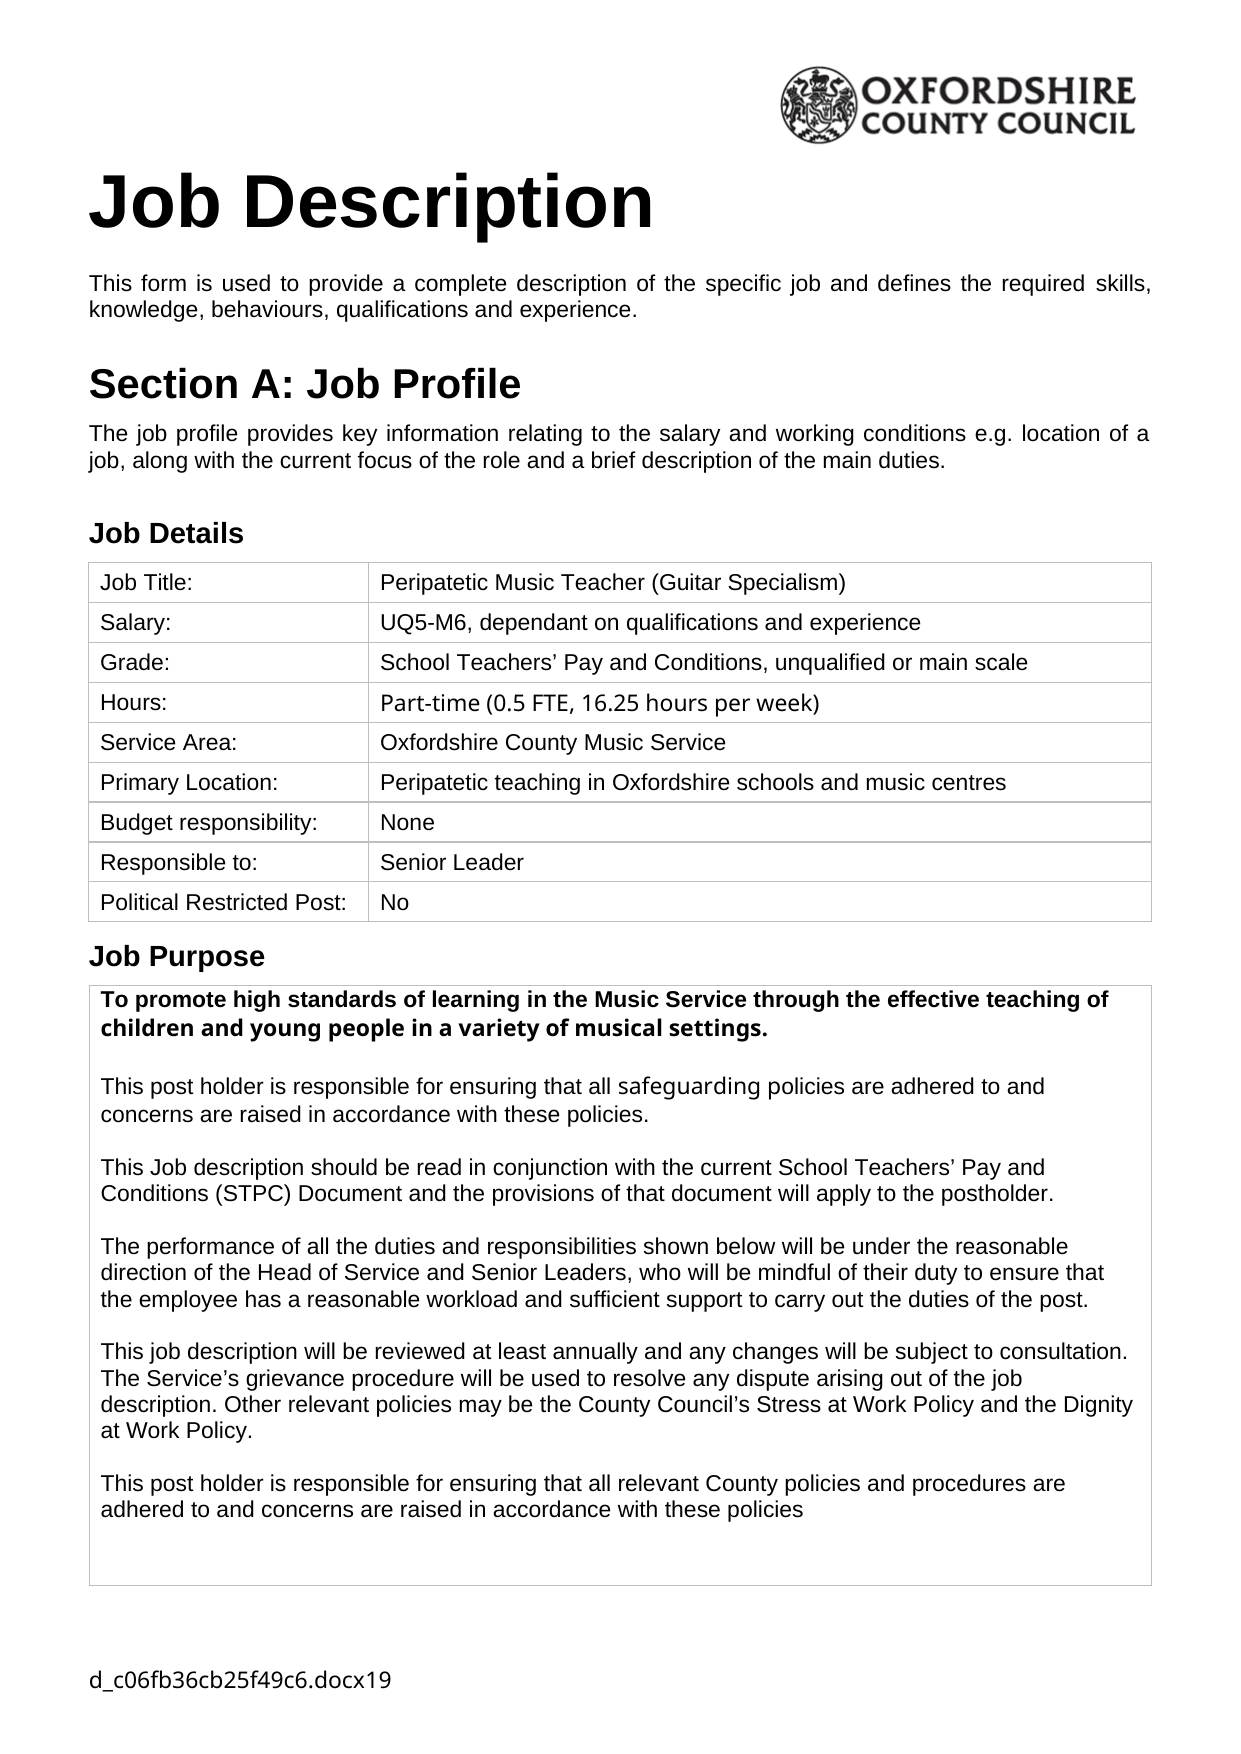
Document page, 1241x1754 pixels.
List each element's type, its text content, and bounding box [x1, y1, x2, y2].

table_cell Senior Leader [369, 843, 1151, 881]
subtitle Section A: Job Profile [89, 360, 1152, 408]
table_cell None [369, 803, 1151, 841]
table_cell Grade: [89, 643, 368, 682]
table_cell Responsible to: [89, 843, 368, 881]
table_cell Salary: [89, 603, 368, 642]
table_cell Political Restricted Post: [89, 882, 368, 921]
table_cell Oxfordshire County Music Service [369, 723, 1151, 762]
table_cell Hours: [89, 683, 368, 722]
table_cell Peripatetic teaching in Oxfordshire schools and music centres [369, 763, 1151, 801]
table_cell School Teachers’ Pay and Conditions, unqualified or main scale [369, 643, 1151, 682]
table_cell Primary Location: [89, 763, 368, 801]
table_header Job Title: [89, 563, 368, 602]
table_cell Budget responsibility: [89, 803, 368, 841]
table_cell UQ5-M6, dependant on qualifications and experience [369, 603, 1151, 642]
subtitle Job Details [89, 516, 1152, 549]
table_cell No [369, 882, 1151, 921]
picture [776, 59, 1152, 157]
text Job Description [89, 157, 1152, 243]
table_cell Service Area: [89, 723, 368, 762]
text This form is used to provide a complete description of the specific job and defines the required skills, knowledge, behaviours, qualifications and experience. [89, 270, 1152, 322]
table_header Peripatetic Music Teacher (Guitar Specialism) [369, 563, 1151, 602]
table_header To promote high standards of learning in the Music Service through the effective teaching of children and young people in a variety of musical settings. This post holder is responsible for ensuring that all safeguarding policies are adhered to and concerns are raised in accordance with these policies. This Job description should be read in conjunction with the current School Teachers’ Pay and Conditions (STPC) Document and the provisions of that document will apply to the postholder. The performance of all the duties and responsibilities shown below will be under the reasonable direction of the Head of Service and Senior Leaders, who will be mindful of their duty to ensure that the employee has a reasonable workload and sufficient support to carry out the duties of the post. This job description will be reviewed at least annually and any changes will be subject to consultation. The Service’s grievance procedure will be used to resolve any dispute arising out of the job description. Other relevant policies may be the County Council’s Stress at Work Policy and the Dignity at Work Policy. This post holder is responsible for ensuring that all relevant County policies and procedures are adhered to and concerns are raised in accordance with these policies [90, 986, 1151, 1585]
subtitle Job Purpose [89, 939, 1152, 972]
table_cell Part-time (0.5 FTE, 16.25 hours per week) [369, 683, 1151, 722]
text The job profile provides key information relating to the salary and working conditions e.g. location of a job, along with the current focus of the role and a brief description of the main duties. [89, 420, 1152, 473]
